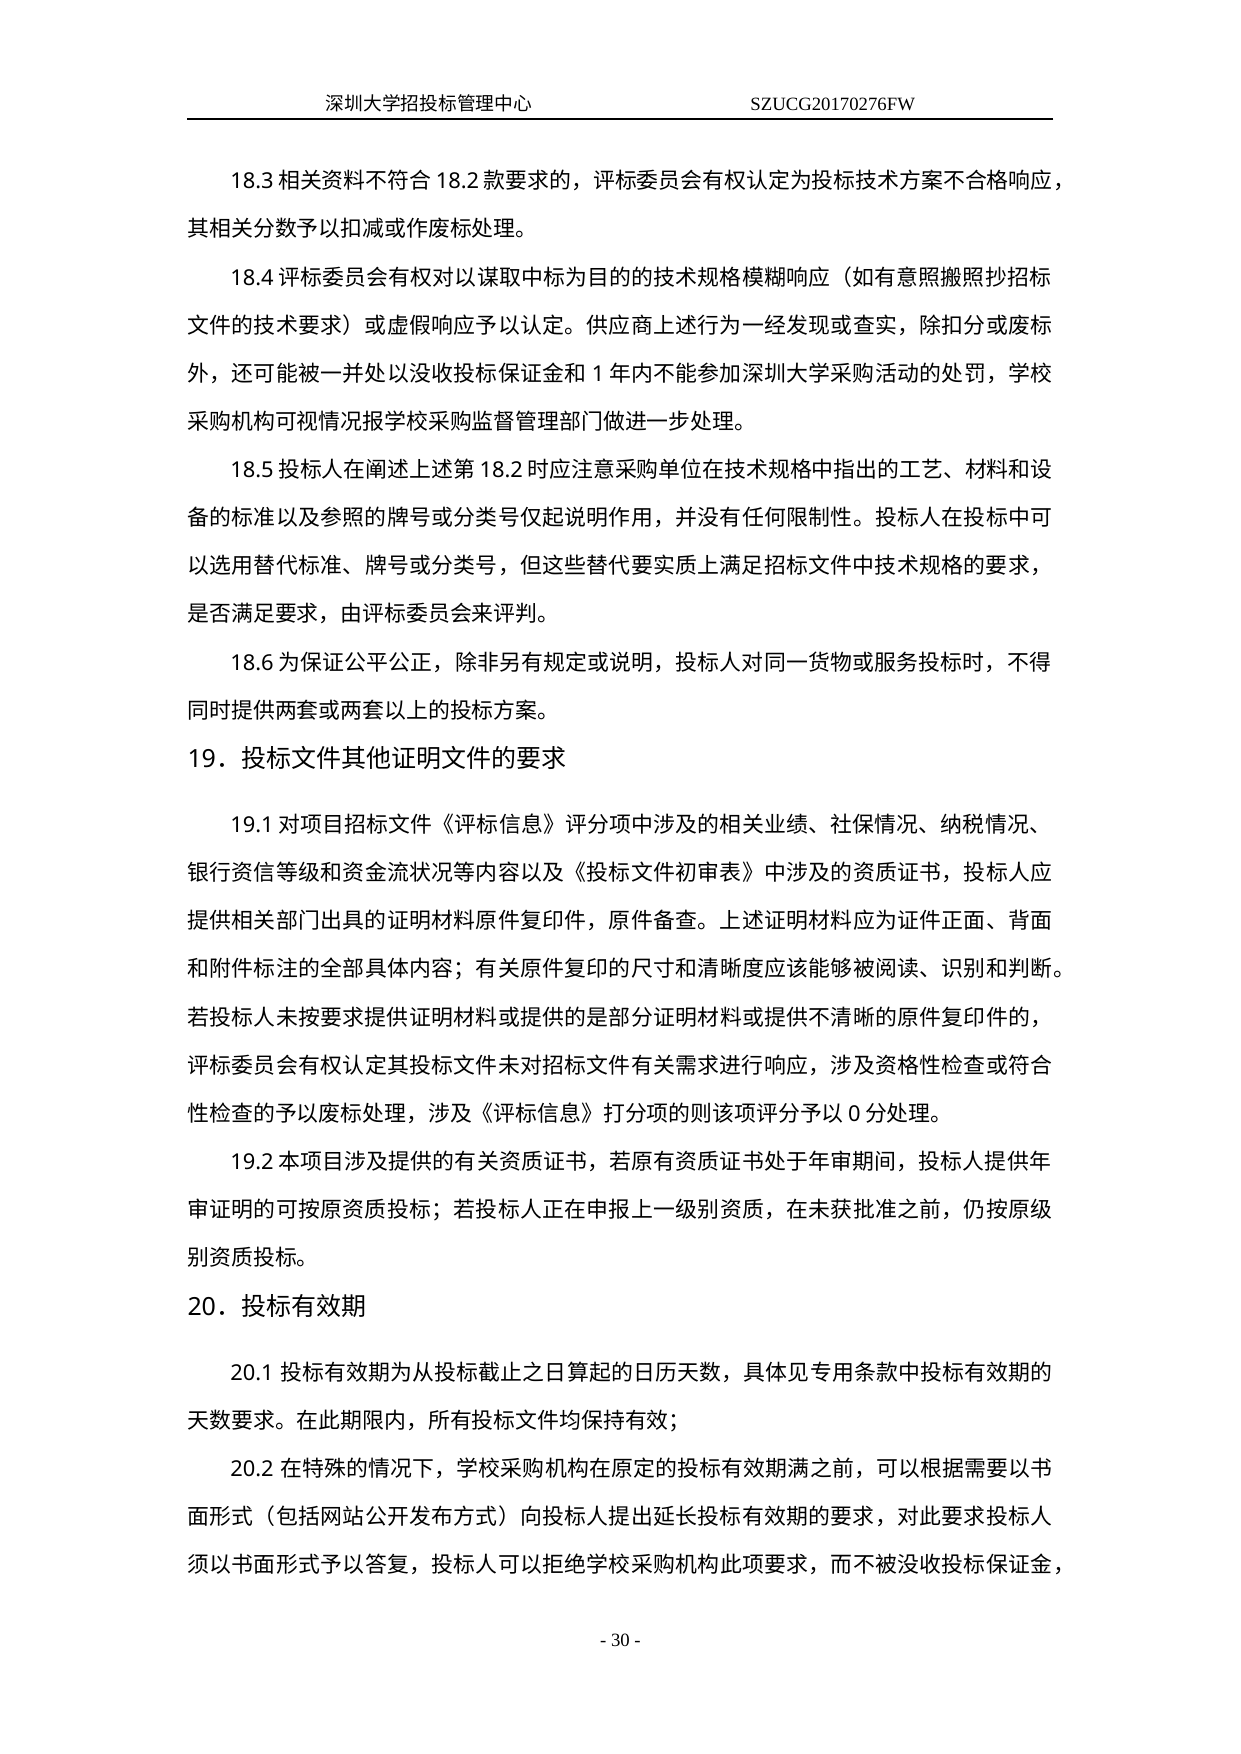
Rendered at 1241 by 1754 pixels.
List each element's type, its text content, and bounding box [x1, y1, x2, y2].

text 18.4评标委员会有权对以谋取中标为目的的技术规格模糊响应（如有意照搬照抄招标文件的技术要求）或虚假响应予以认定。供应商上述行为一经发现或查实，除扣分或废标外，还可能被一并处以没收投标保证金和1年内不能参加深圳大学采购活动的处罚，学校采购机构可视情况报学校采购监督管理部门做进一步处理。 [187, 251, 1053, 444]
text 19．投标文件其他证明文件的要求 [187, 733, 1053, 781]
text 18.6为保证公平公正，除非另有规定或说明，投标人对同一货物或服务投标时，不得同时提供两套或两套以上的投标方案。 [187, 636, 1053, 733]
text 19.2本项目涉及提供的有关资质证书，若原有资质证书处于年审期间，投标人提供年审证明的可按原资质投标；若投标人正在申报上一级别资质，在未获批准之前，仍按原级别资质投标。 [187, 1136, 1053, 1280]
text 18.5投标人在阐述上述第18.2时应注意采购单位在技术规格中指出的工艺、材料和设备的标准以及参照的牌号或分类号仅起说明作用，并没有任何限制性。投标人在投标中可以选用替代标准、牌号或分类号，但这些替代要实质上满足招标文件中技术规格的要求，是否满足要求，由评标委员会来评判。 [187, 444, 1053, 636]
text 18.3相关资料不符合18.2款要求的，评标委员会有权认定为投标技术方案不合格响应，其相关分数予以扣减或作废标处理。 [187, 155, 1053, 251]
text 19.1对项目招标文件《评标信息》评分项中涉及的相关业绩、社保情况、纳税情况、银行资信等级和资金流状况等内容以及《投标文件初审表》中涉及的资质证书，投标人应提供相关部门出具的证明材料原件复印件，原件备查。上述证明材料应为证件正面、背面和附件标注的全部具体内容；有关原件复印的尺寸和清晰度应该能够被阅读、识别和判断。若投标人未按要求提供证明材料或提供的是部分证明材料或提供不清晰的原件复印件的，评标委员会有权认定其投标文件未对招标文件有关需求进行响应，涉及资格性检查或符合性检查的予以废标处理，涉及《评标信息》打分项的则该项评分予以0分处理。 [187, 799, 1053, 1136]
text 20．投标有效期 [187, 1280, 1053, 1328]
text 20.1 投标有效期为从投标截止之日算起的日历天数，具体见专用条款中投标有效期的天数要求。在此期限内，所有投标文件均保持有效； [187, 1346, 1053, 1443]
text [187, 1443, 1053, 1587]
